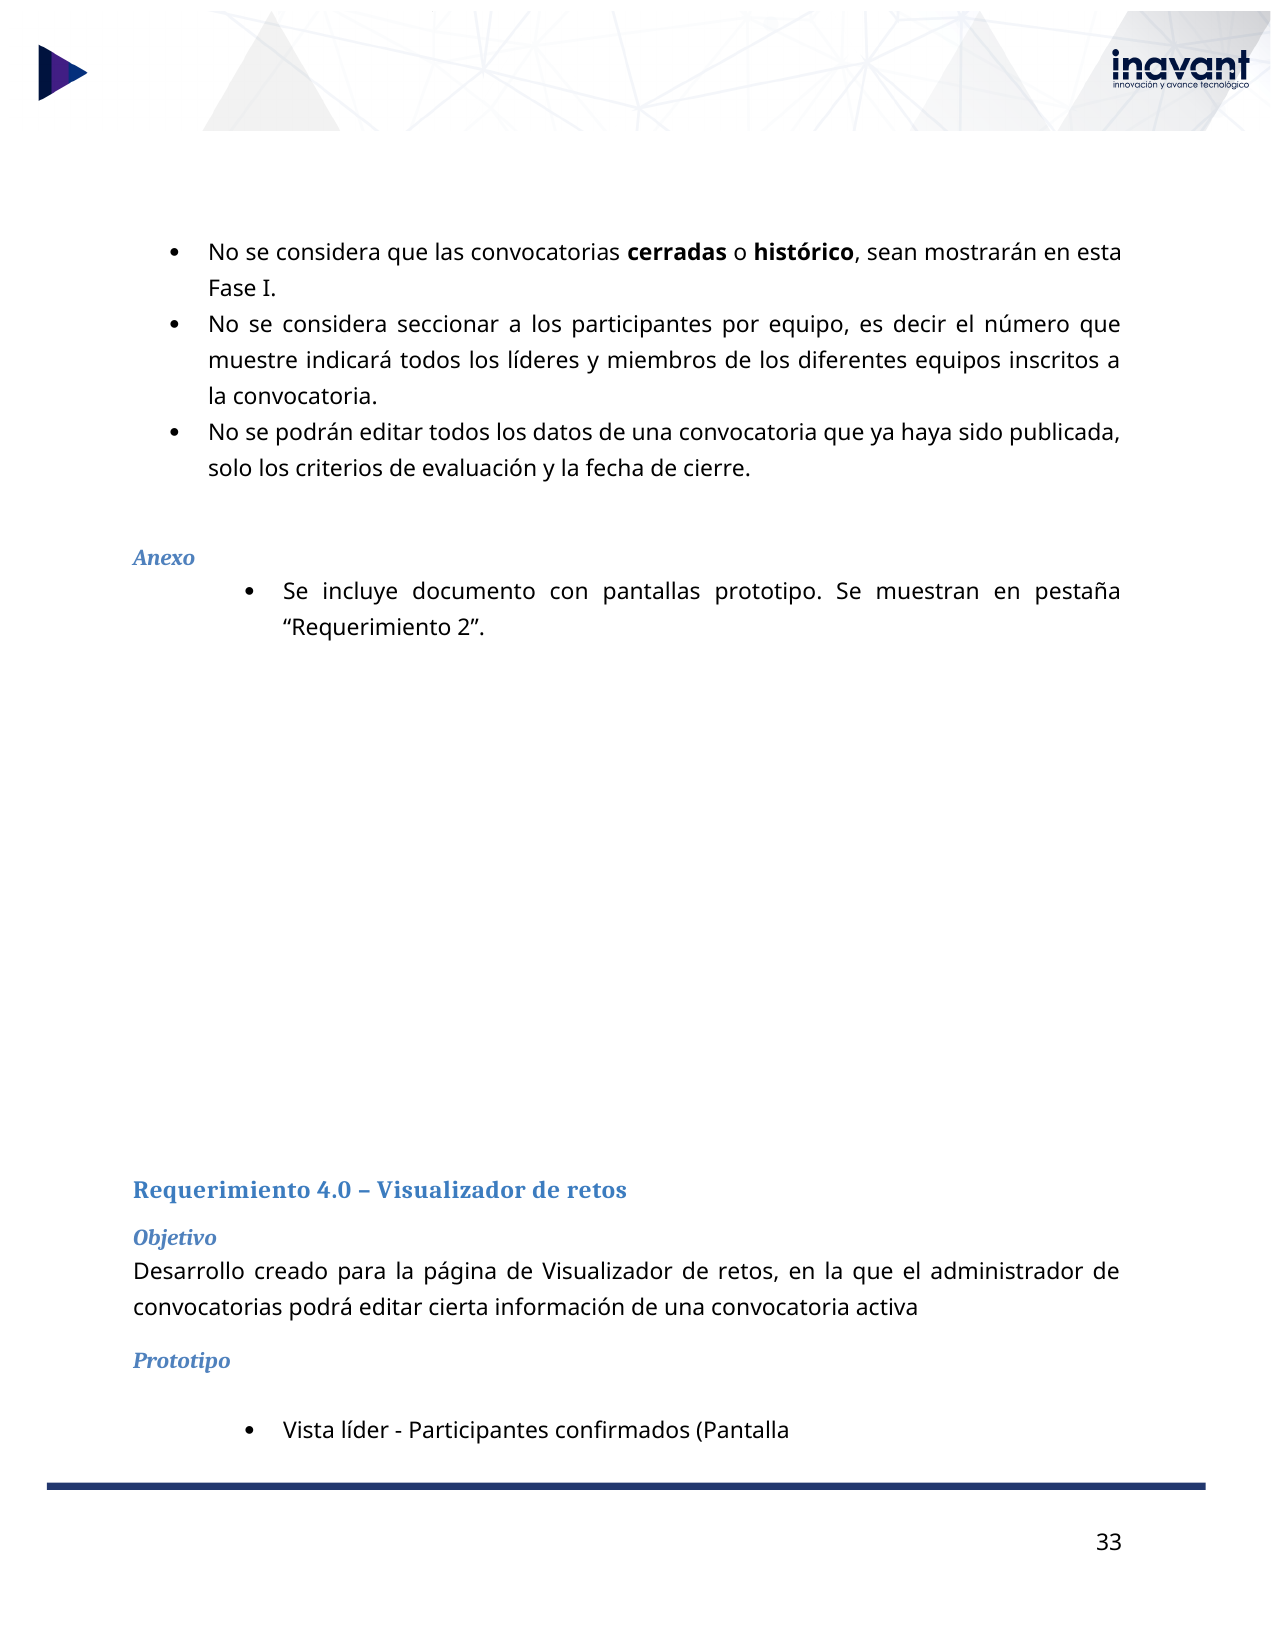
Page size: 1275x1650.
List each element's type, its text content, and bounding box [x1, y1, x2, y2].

subtitle Prototipo [133, 1348, 1122, 1374]
list No se considera seccionar a los participantes por equipo, es decir el número que muestre indicará todos los líderes y miembros de los diferentes equipos inscritos a la convocatoria. [170, 308, 1122, 411]
picture [7, 11, 1270, 130]
list Vista líder - Participantes confirmados (Pantalla [245, 1414, 1122, 1445]
subtitle Requerimiento 4.0 – Visualizador de retos [133, 1175, 1122, 1204]
list No se considera que las convocatorias cerradas o histórico, sean mostrarán en esta Fase I. [170, 236, 1122, 303]
subtitle Anexo [133, 544, 1122, 571]
list No se podrán editar todos los datos de una convocatoria que ya haya sido publicada, solo los criterios de evaluación y la fecha de cierre. [170, 416, 1122, 483]
subtitle Objetivo [133, 1225, 1122, 1251]
text Desarrollo creado para la página de Visualizador de retos, en la que el administrador de convocatorias podrá editar cierta información de una convocatoria activa [133, 1255, 1122, 1322]
list Se incluye documento con pantallas prototipo. Se muestran en pestaña “Requerimiento 2”. [245, 575, 1122, 642]
